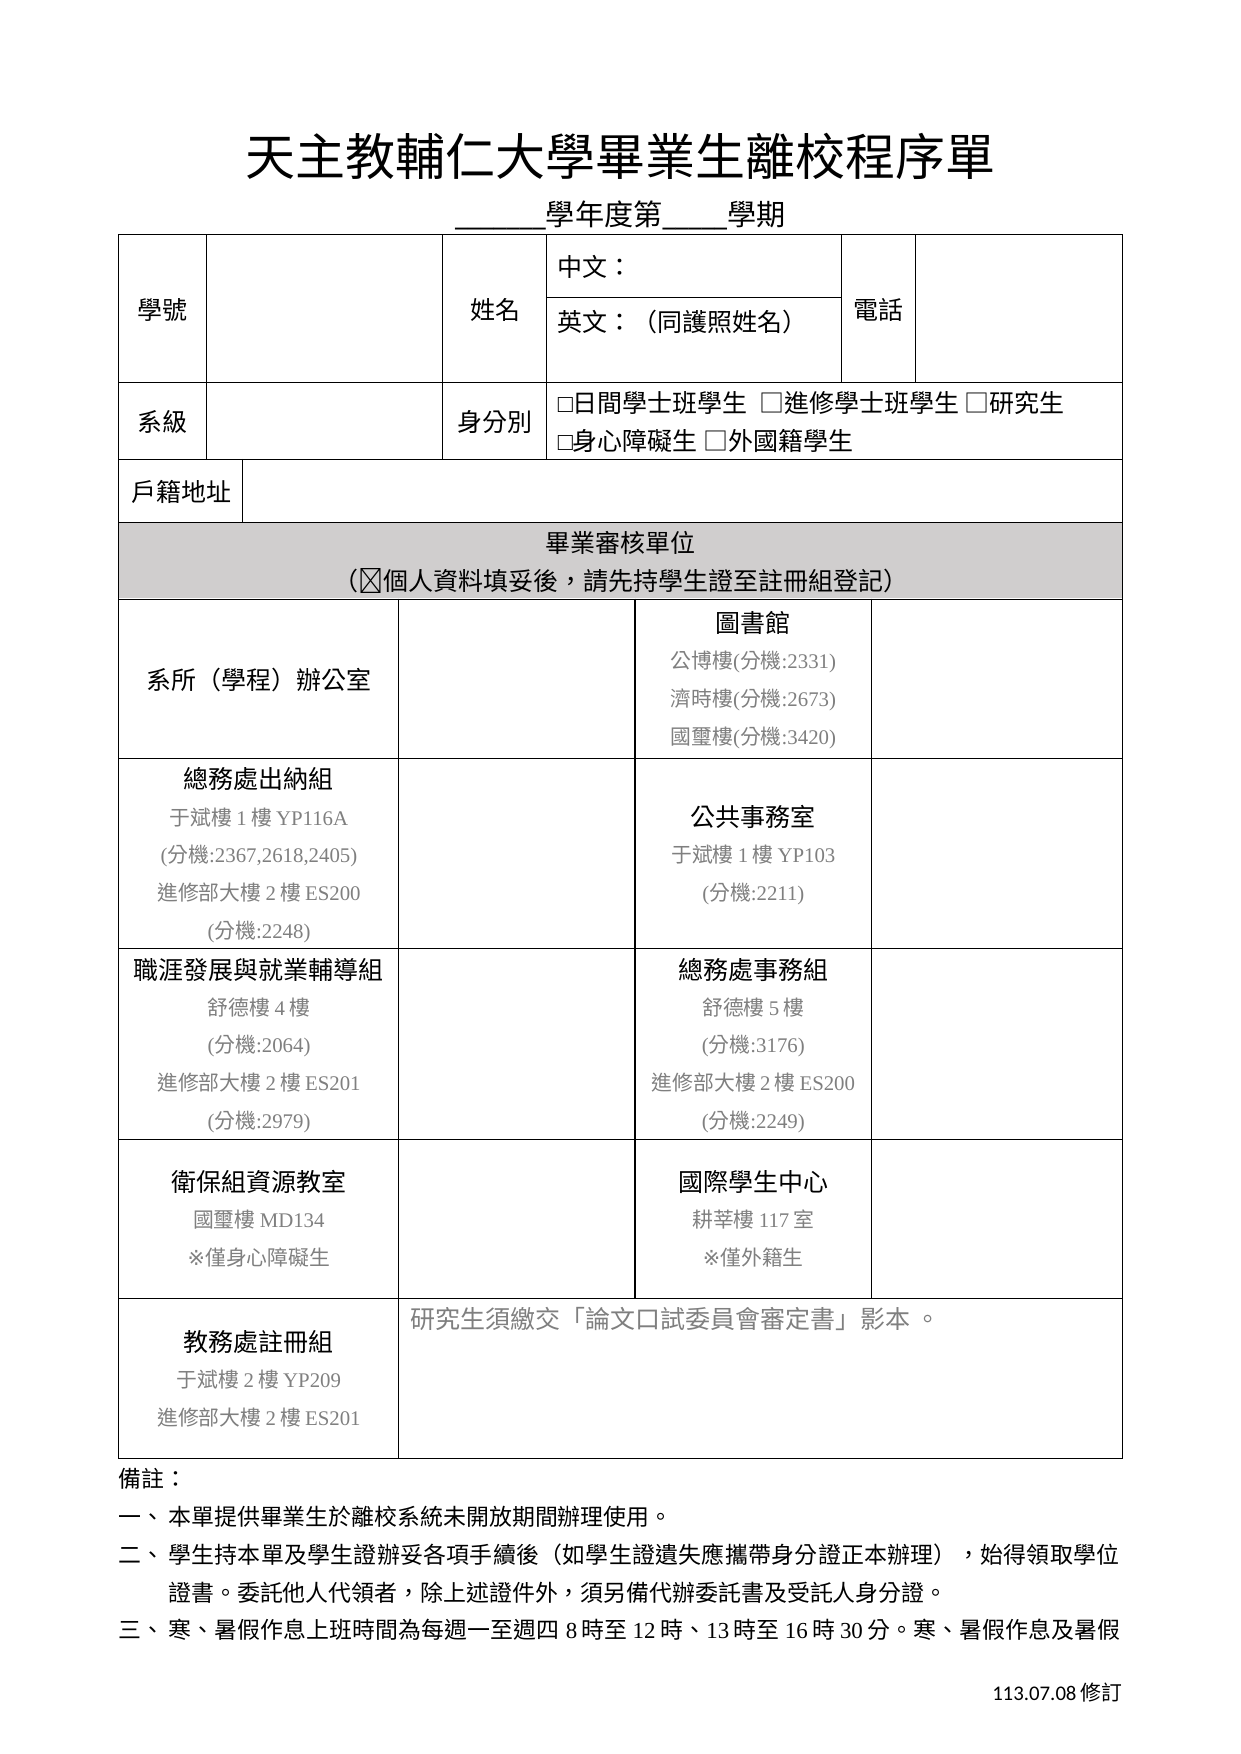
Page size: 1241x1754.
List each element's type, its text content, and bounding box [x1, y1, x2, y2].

table_header [207, 235, 442, 382]
table_cell 教務處註冊組 于斌樓2樓YP209 進修部大樓2樓ES201 [119, 1299, 398, 1458]
table_cell □日間學士班學生 □進修學士班學生 □研究生 □身心障礙生 □外國籍學生 [547, 383, 1122, 459]
table_cell [399, 759, 634, 948]
table_header 學號 [119, 235, 206, 382]
table_cell [872, 600, 1122, 758]
text _______學年度第_____學期 [118, 192, 1122, 234]
table_cell 國際學生中心 耕莘樓117室 僅外籍生 [636, 1140, 871, 1298]
table_cell 衛保組資源教室 國璽樓MD134 僅身心障礙生 [119, 1140, 398, 1298]
table_cell 戶籍地址 [119, 460, 242, 522]
table_cell [207, 383, 442, 459]
table_cell [399, 949, 634, 1138]
table_cell [872, 949, 1122, 1138]
table_header 電話 [842, 235, 915, 382]
table_cell 圖書館 公博樓(分機:2331) 濟時樓(分機:2673) 國璽樓(分機:3420) [636, 600, 871, 758]
text 備註： [118, 1459, 1122, 1497]
table_cell 系級 [119, 383, 206, 459]
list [118, 1610, 1122, 1648]
table_cell [243, 460, 1122, 522]
list 本單提供畢業生於離校系統未開放期間辦理使用。 [118, 1497, 1122, 1534]
table_cell [872, 759, 1122, 948]
table_cell 總務處事務組 舒德樓5樓 (分機:3176) 進修部大樓2樓ES200 (分機:2249) [636, 949, 871, 1138]
table_cell [399, 1140, 634, 1298]
text 天主教輔仁大學畢業生離校程序單 [118, 116, 1122, 192]
table_cell [399, 600, 634, 758]
list 學生持本單及學生證辦妥各項手續後（如學生證遺失應攜帶身分證正本辦理），始得領取學位證書。委託他人代領者，除上述證件外，須另備代辦委託書及受託人身分證。 [118, 1534, 1122, 1610]
table_cell 公共事務室 于斌樓1樓YP103 (分機:2211) [636, 759, 871, 948]
table_cell 研究生須繳交「論文口試委員會審定書」影本 。 [399, 1299, 1122, 1458]
table_header [916, 235, 1122, 382]
table_cell [872, 1140, 1122, 1298]
table_cell 職涯發展與就業輔導組 舒德樓4樓 (分機:2064) 進修部大樓2樓ES201 (分機:2979) [119, 949, 398, 1138]
table_cell 總務處出納組 于斌樓1樓YP116A (分機:2367,2618,2405) 進修部大樓2樓ES200 (分機:2248) [119, 759, 398, 948]
table_cell 身分別 [443, 383, 546, 459]
table_cell 畢業審核單位 （個人資料填妥後，請先持學生證至註冊組登記） [119, 523, 1122, 598]
table_header 姓名 [443, 235, 546, 382]
table_cell 系所（學程）辦公室 [119, 600, 398, 758]
table_header 中文： [547, 235, 841, 297]
table_cell 英文：（同護照姓名） [547, 298, 841, 382]
